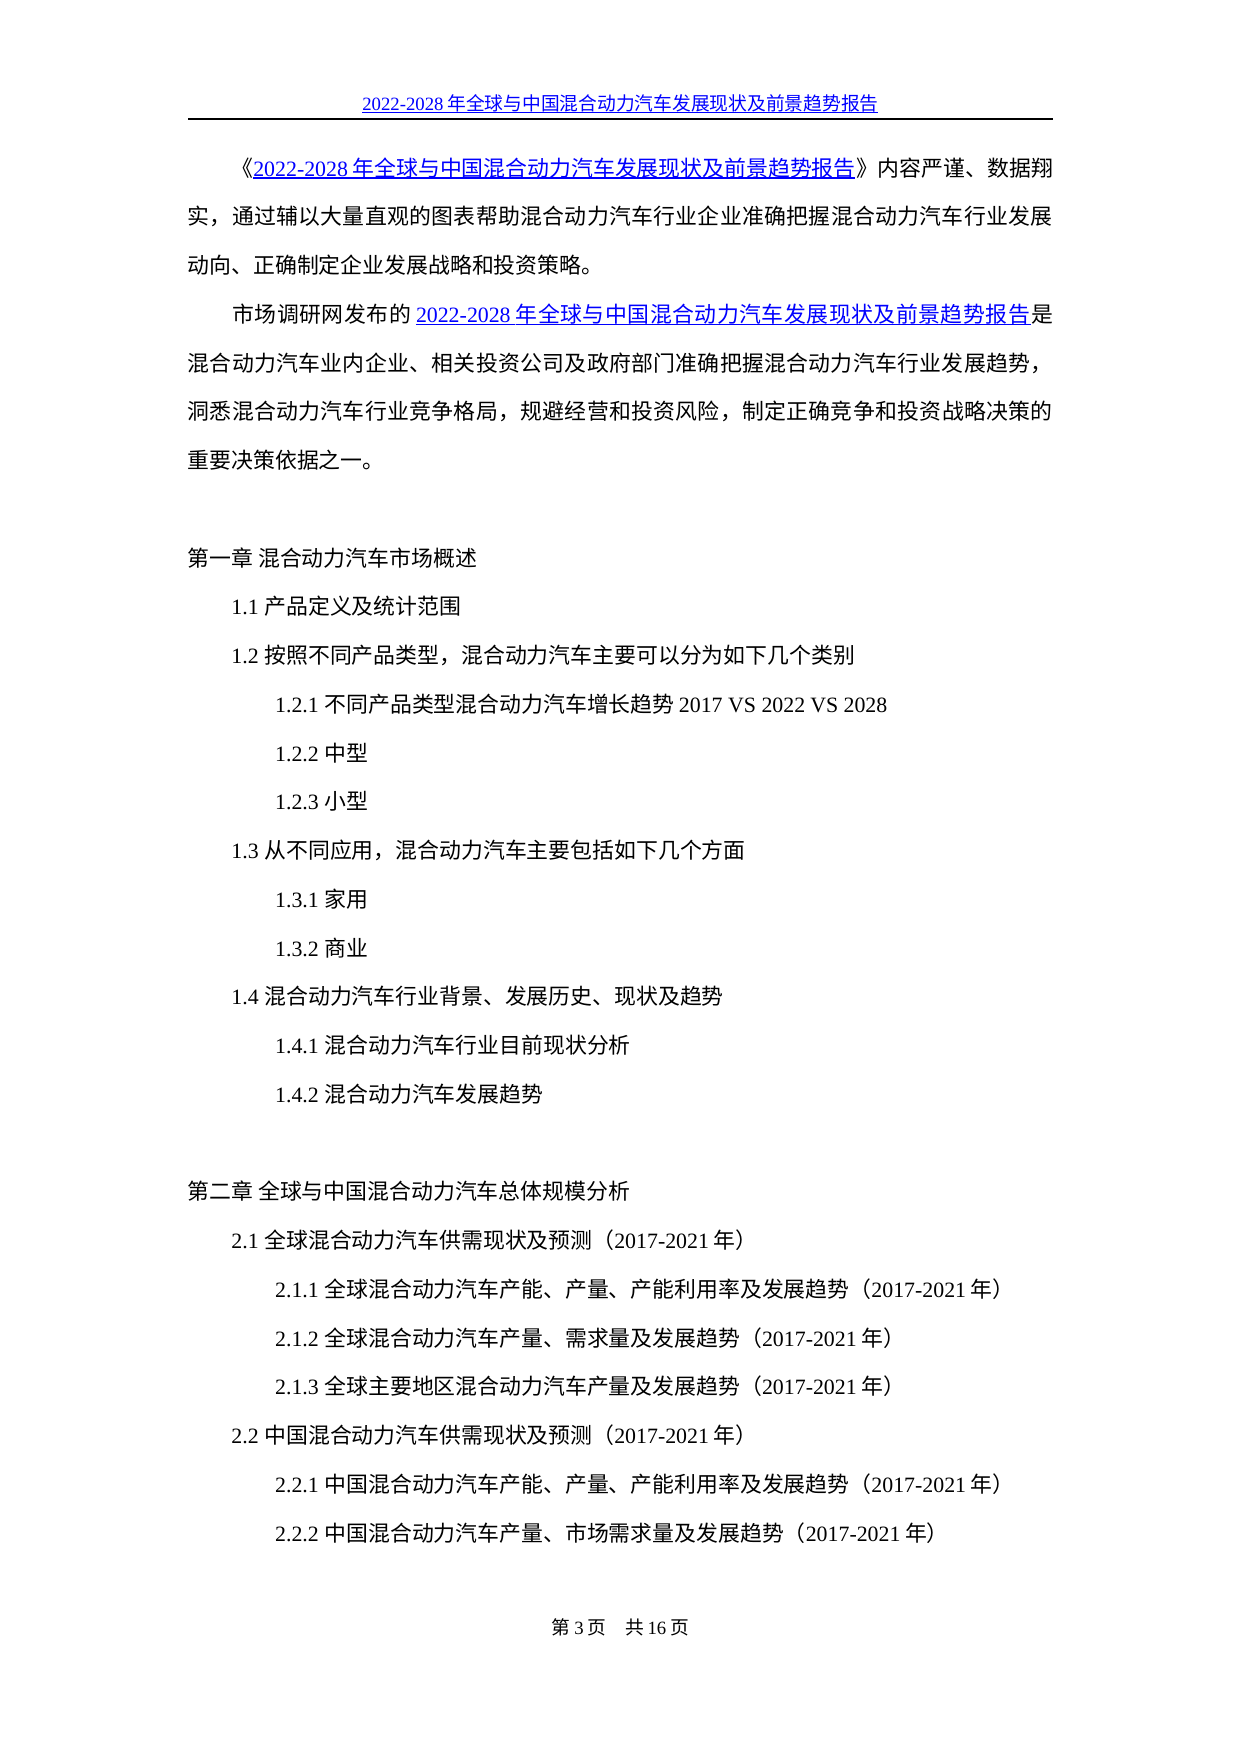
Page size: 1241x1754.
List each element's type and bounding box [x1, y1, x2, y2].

text [187, 150, 1053, 1548]
